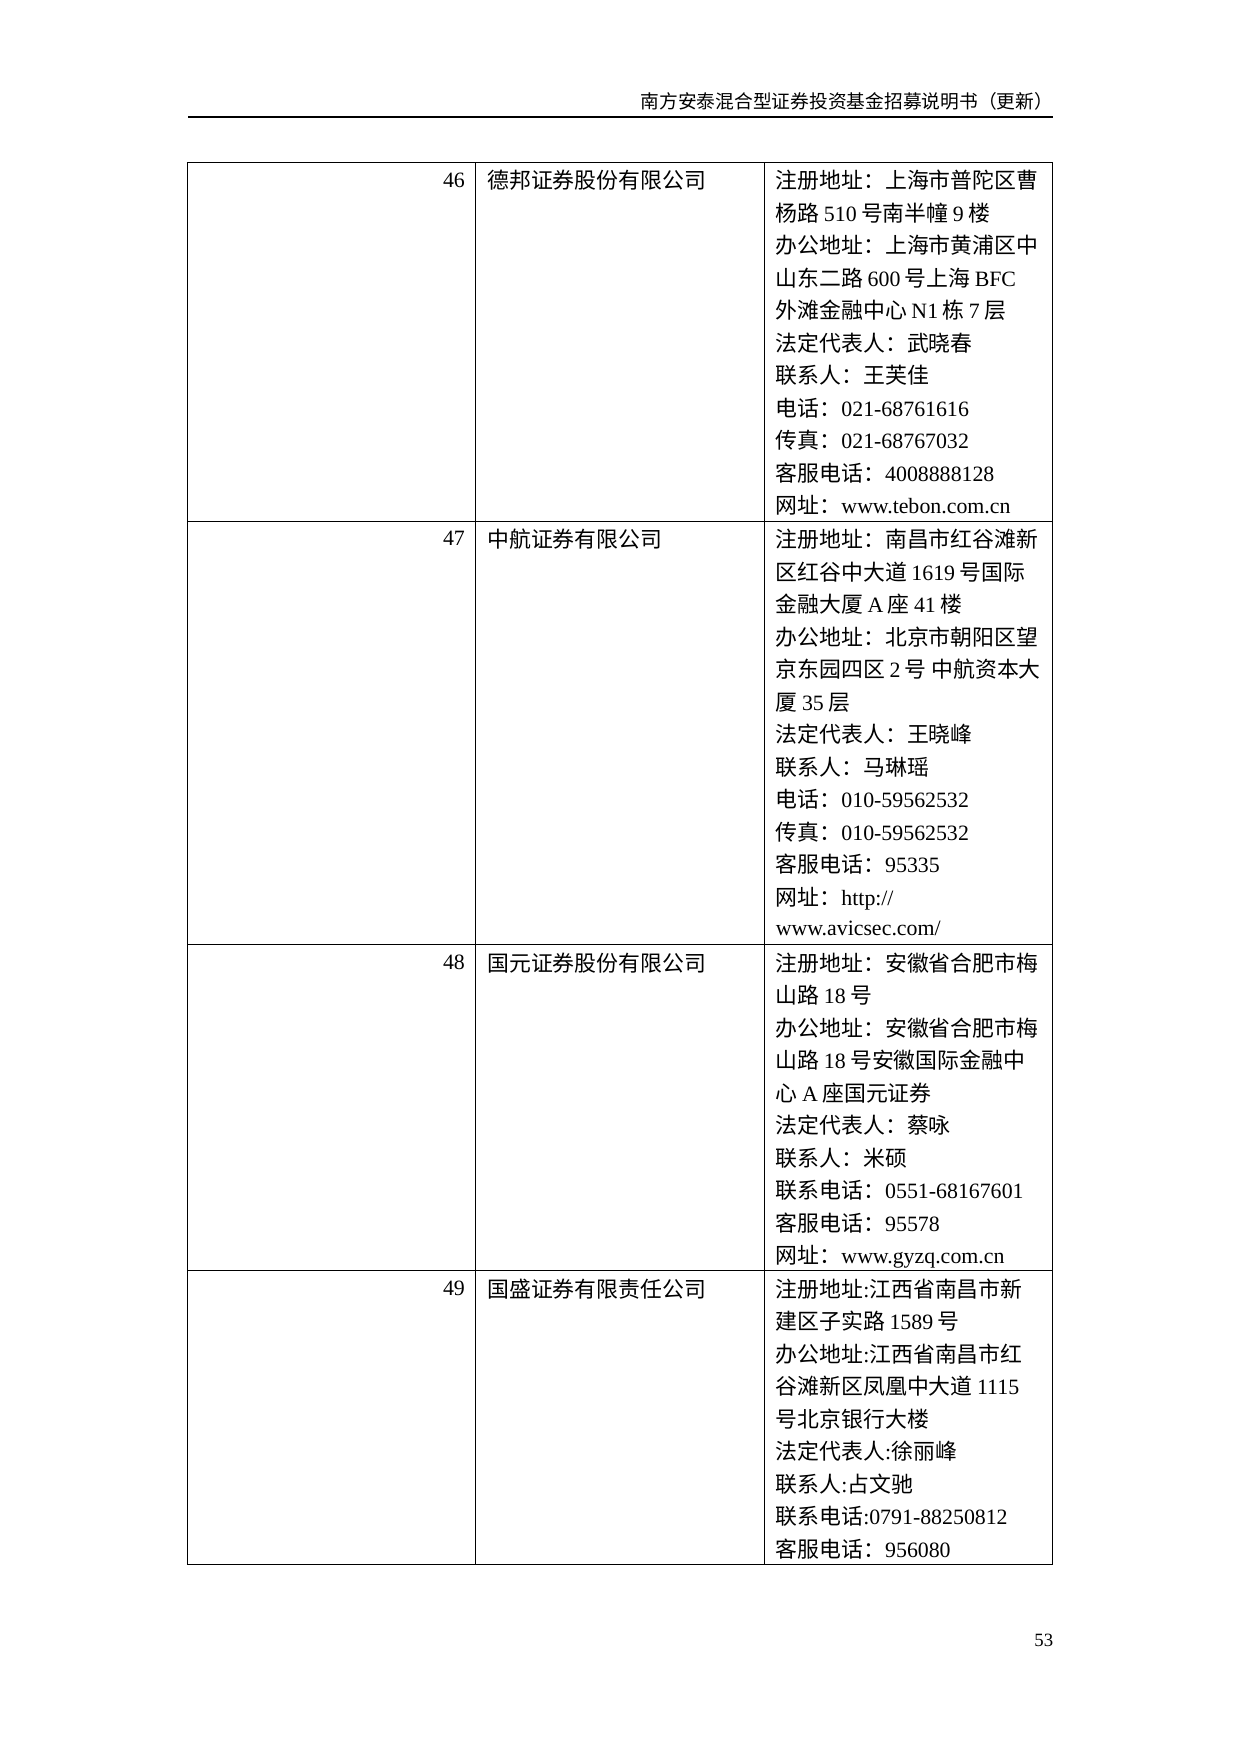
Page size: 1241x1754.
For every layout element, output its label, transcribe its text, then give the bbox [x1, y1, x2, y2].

table_cell 国元证券股份有限公司 [476, 945, 764, 1270]
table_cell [765, 1271, 1052, 1564]
table_cell 46 [188, 163, 475, 521]
table_cell 注册地址：南昌市红谷滩新区红谷中大道1619号国际金融大厦A座41楼 办公地址：北京市朝阳区望京东园四区2号 中航资本大厦35层 法定代表人：王晓峰 联系人：马琳瑶 电话：010-59562532 传真：010-59562532 客服电话：95335 网址：http://www.avicsec.com/ [765, 522, 1052, 944]
table_cell 德邦证券股份有限公司 [476, 163, 764, 521]
table_cell 48 [188, 945, 475, 1270]
table_cell 49 [188, 1271, 475, 1564]
table_cell 国盛证券有限责任公司 [476, 1271, 764, 1564]
table_cell 中航证券有限公司 [476, 522, 764, 944]
table_cell 注册地址：安徽省合肥市梅山路18号 办公地址：安徽省合肥市梅山路18号安徽国际金融中心A座国元证券 法定代表人：蔡咏 联系人：米硕 联系电话：0551-68167601 客服电话：95578 网址：www.gyzq.com.cn [765, 945, 1052, 1270]
table_cell 47 [188, 522, 475, 944]
table_cell 注册地址：上海市普陀区曹杨路510号南半幢9楼 办公地址：上海市黄浦区中山东二路600号上海BFC外滩金融中心N1栋7层 法定代表人：武晓春 联系人：王芙佳 电话：021-68761616 传真：021-68767032 客服电话：4008888128 网址：www.tebon.com.cn [765, 163, 1052, 521]
